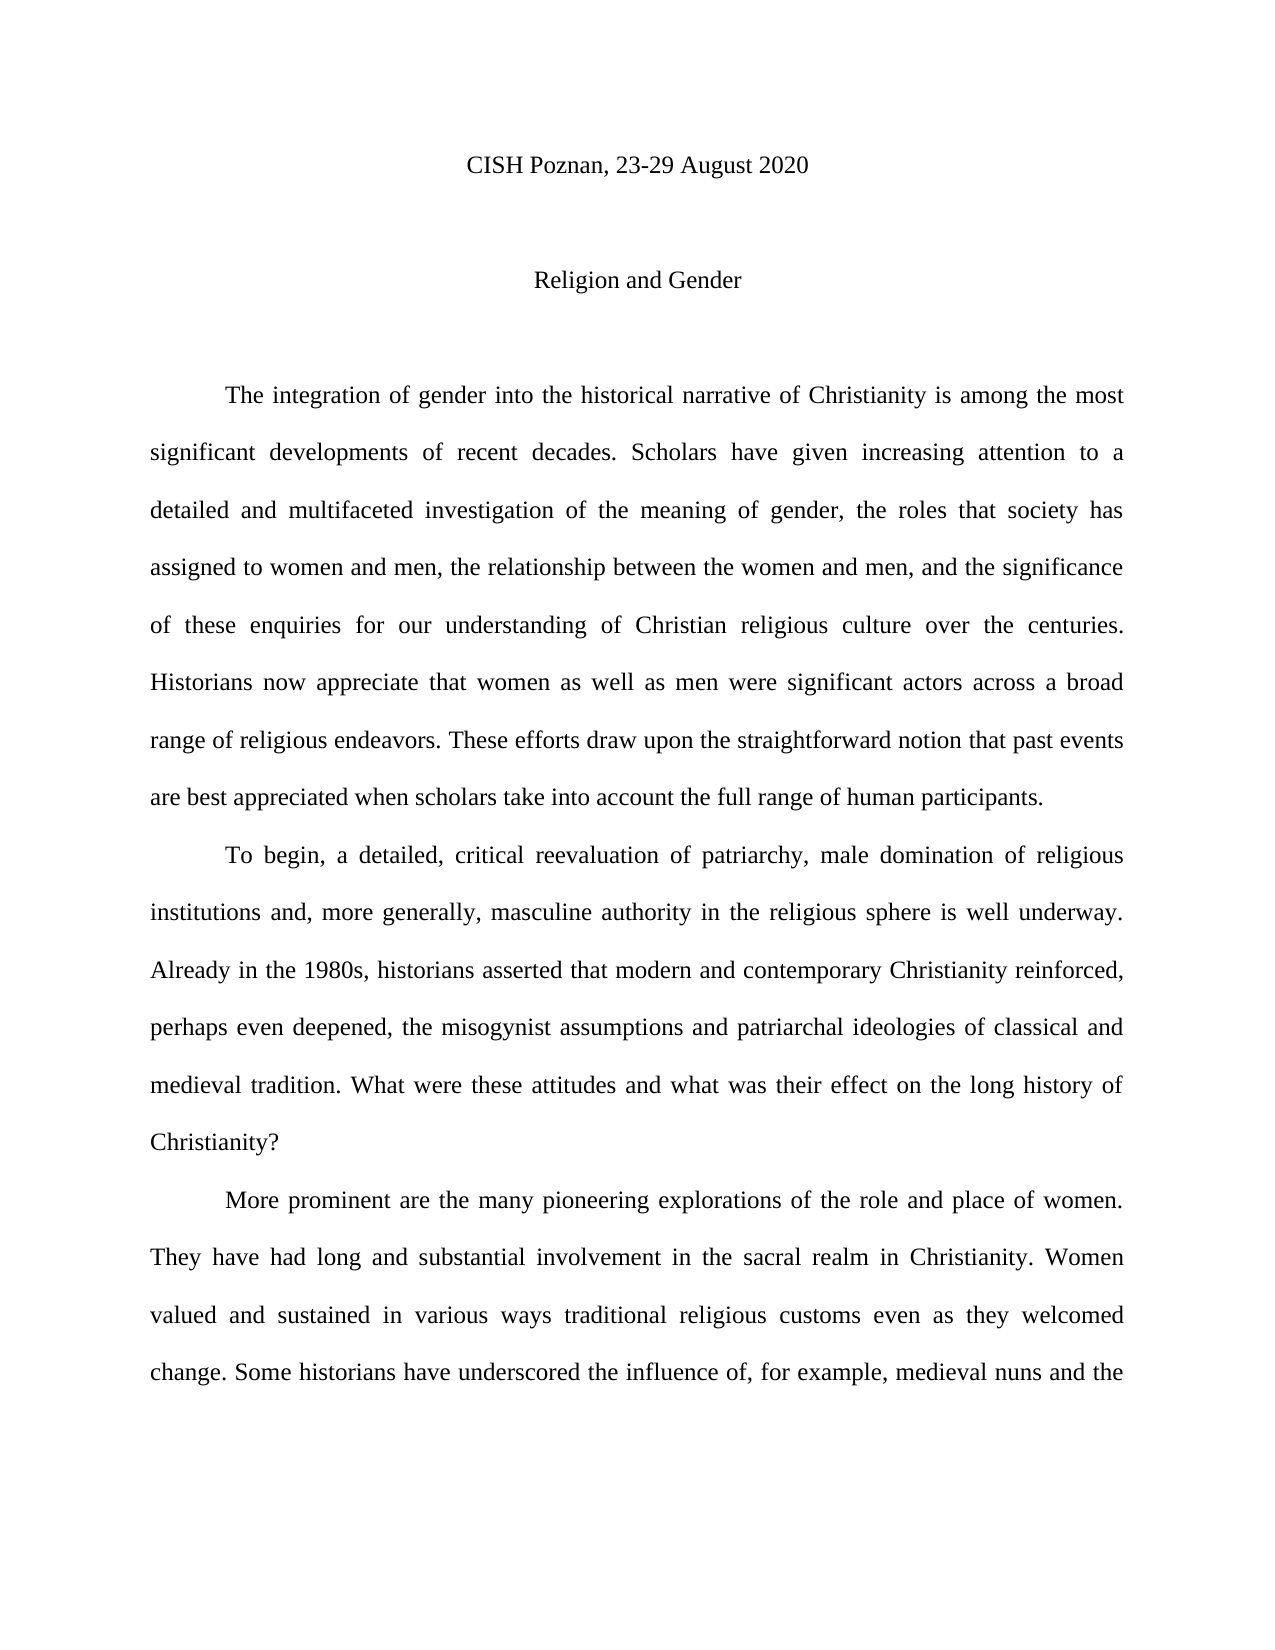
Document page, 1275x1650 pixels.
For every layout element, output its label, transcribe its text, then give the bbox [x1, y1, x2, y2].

text The integration of gender into the historical narrative of Christianity is among the most significant developments of recent decades. Scholars have given increasing attention to a detailed and multifaceted investigation of the meaning of gender, the roles that society has assigned to women and men, the relationship between the women and men, and the significance of these enquiries for our understanding of Christian religious culture over the centuries. Historians now appreciate that women as well as men were significant actors across a broad range of religious endeavors. These efforts draw upon the straightforward notion that past events are best appreciated when scholars take into account the full range of human participants. [150, 380, 1125, 811]
text CISH Poznan, 23-29 August 2020 [150, 150, 1125, 179]
text Religion and Gender [150, 265, 1125, 294]
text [150, 1185, 1125, 1386]
text To begin, a detailed, critical reevaluation of patriarchy, male domination of religious institutions and, more generally, masculine authority in the religious sphere is well underway. Already in the 1980s, historians asserted that modern and contemporary Christianity reinforced, perhaps even deepened, the misogynist assumptions and patriarchal ideologies of classical and medieval tradition. What were these attitudes and what was their effect on the long history of Christianity? [150, 840, 1125, 1156]
